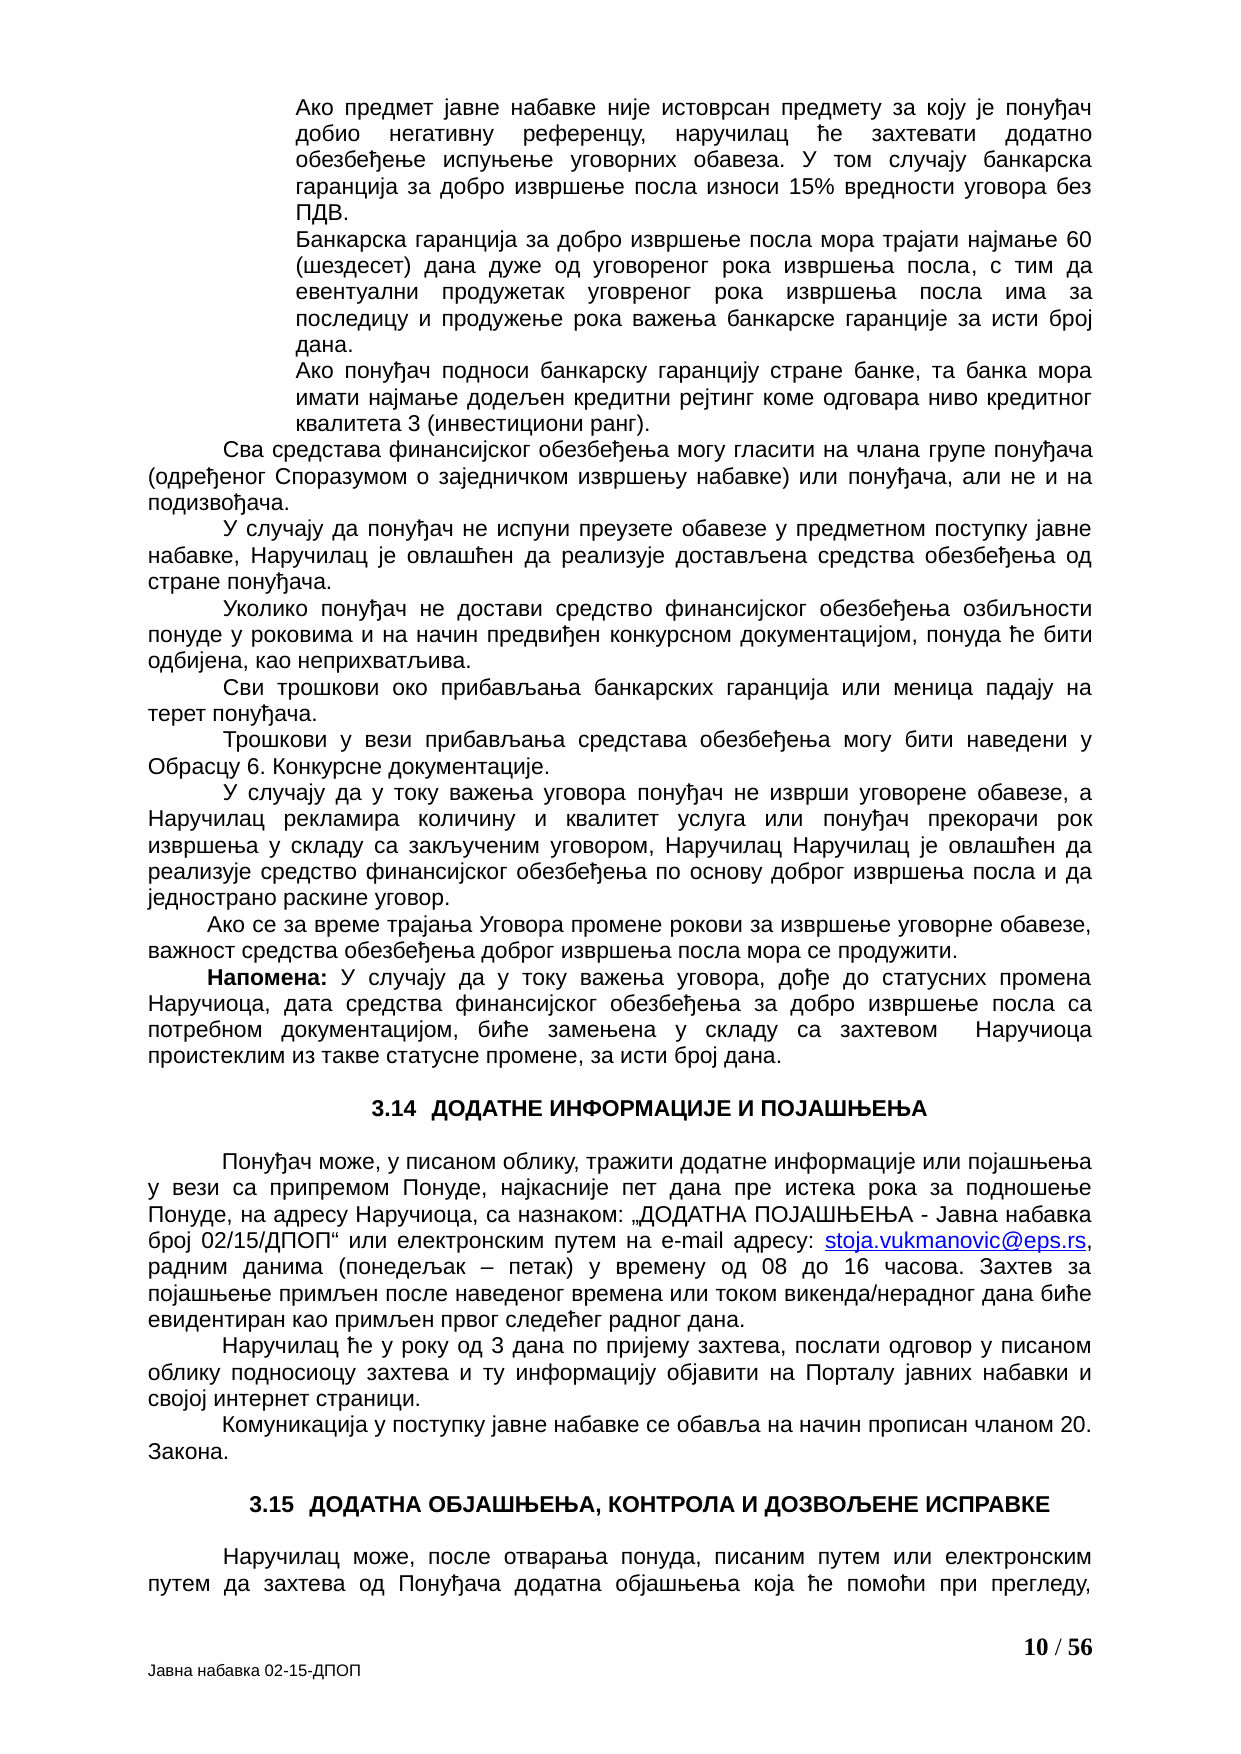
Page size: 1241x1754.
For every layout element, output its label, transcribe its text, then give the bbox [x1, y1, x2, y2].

text Банкарска гаранција за добро извршење посла мора трајати најмање 60 (шездесет) дана дуже од уговореног рока извршења посла, с тим да евентуални продужетак уговреног рока извршења посла има за последицу и продужење рока важења банкарске гаранције за исти број дана. [295, 226, 1093, 357]
text Уколико понуђач не достави средство финансијског обезбеђења озбиљности понуде у роковима и на начин предвиђен конкурсном документацијом, понуда ће бити одбијена, као неприхватљива. [148, 594, 1093, 673]
text Напомена: У случају да у току важења уговора, дође до статусних промена Наручиоца, дата средства финансијског обезбеђења за добро извршење посла са потребном документацијом, биће замењена у складу са захтевом Наручиоца прoистeклим из тaквe стaтуснe прoмeнe, за исти број дана. [148, 963, 1093, 1069]
text Комуникација у поступку јавне набавке се обавља на начин прописан чланом 20. Закона. [148, 1411, 1093, 1464]
text Ако предмет јавне набавке није истоврсан предмету за коју је понуђач добио негативну референцу, наручилац ће захтевати додатно обезбеђење испуњење уговорних обавеза. У том случају банкарска гаранција за добро извршење посла износи 15% вредности уговора без ПДВ. [295, 94, 1093, 226]
subtitle 3.15 ДОДАТНА ОБЈАШЊЕЊА, КОНТРОЛА И ДОЗВОЉЕНЕ ИСПРАВКЕ [207, 1491, 1093, 1517]
subtitle 3.14 ДОДАТНЕ ИНФОРМАЦИЈЕ И ПОЈАШЊЕЊА [207, 1095, 1093, 1122]
text Наручилац ће у року од 3 дана по пријему захтева, послати одговор у писаном облику подносиоцу захтева и ту информацију објавити на Порталу јавних набавки и својој интернет страници. [148, 1332, 1093, 1411]
text Сви трошкови око прибављања банкарских гаранција или меница падају на терет понуђача. [148, 673, 1093, 726]
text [148, 1543, 1093, 1596]
text У случају да у току важења уговора понуђач не изврши уговорене обавезе, а Наручилац рекламира количину и квалитет услуга или понуђач прекорачи рок извршења у складу са закљученим уговором, Наручилац Наручилац је овлашћен да реализује средство финансијског обезбеђења по основу доброг извршења посла и да једнострано раскине уговор. [148, 779, 1093, 911]
text Ако се за време трајања Уговора промене рокови за извршење уговорне обавезе, важност средства обезбеђења доброг извршења посла мора се продужити. [148, 911, 1093, 963]
text Сва средстава финансијског обезбеђења могу гласити на члана групе понуђача (одређеног Споразумом о заједничком извршењу набавке) или понуђача, али не и на подизвођача. [148, 436, 1093, 515]
text Ако понуђач подноси банкарску гаранцију стране банке, та банка мора имати најмање додељен кредитни рејтинг коме одговара ниво кредитног квалитета 3 (инвестициони ранг). [295, 357, 1093, 436]
text Понуђач може, у писаном облику, тражити додатне информације или појашњења у вези са припремом Понуде, најкасније пет дана пре истека рока за подношење Понуде, на адресу Наручиоца, са назнаком: „ДОДАТНА ПОЈАШЊЕЊА - Јавна набавка број 02/15/ДПОП“ или електронским путем на е-mail адресу: stoja.vukmanovic@eps.rs, радним данима (понедељак – петак) у времену од 08 до 16 часова. Захтев за појашњење примљен после наведеног времена или током викенда/нерадног дана биће евидентиран као примљен првог следећег радног дана. [148, 1148, 1093, 1332]
text У случају да понуђач не испуни преузете обавезе у предметном поступку јавне набавке, Наручилац је овлашћен да реализује достављена средства обезбеђења од стране понуђача. [148, 515, 1093, 594]
text Трошкови у вези прибављања средстава обезбеђења могу бити наведени у Обрасцу 6. Конкурсне документације. [148, 726, 1093, 779]
